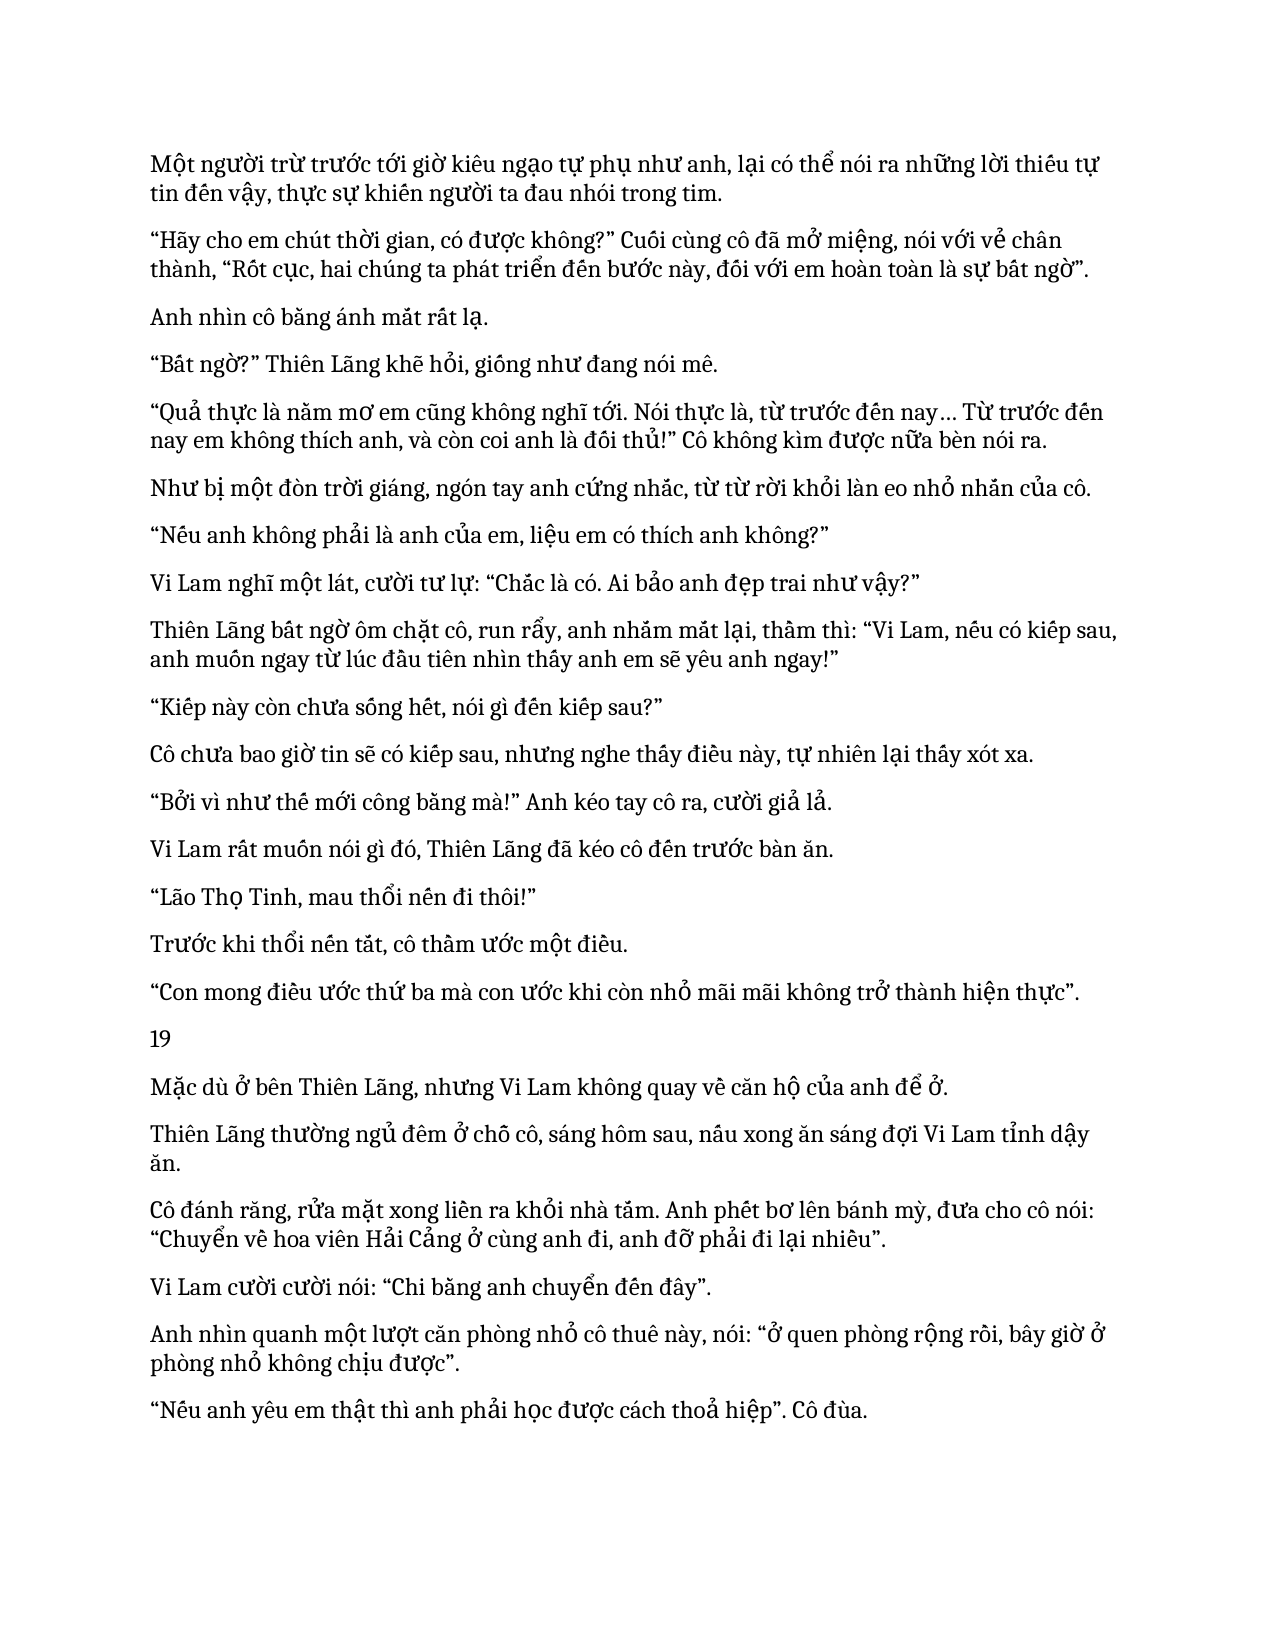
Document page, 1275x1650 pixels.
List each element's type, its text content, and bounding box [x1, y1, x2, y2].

text Anh nhìn quanh một lượt căn phòng nhỏ cô thuê này, nói: “ở quen phòng rộng rồi, bây giờ ở phòng nhỏ không chịu được”. [150, 1320, 1125, 1377]
text “Bởi vì như thế mới công bằng mà!” Anh kéo tay cô ra, cười giả lả. [150, 787, 1125, 816]
text Cô chưa bao giờ tin sẽ có kiếp sau, nhưng nghe thấy điều này, tự nhiên lại thấy xót xa. [150, 740, 1125, 769]
text Anh nhìn cô bằng ánh mắt rất lạ. [150, 302, 1125, 331]
text “Nếu anh không phải là anh của em, liệu em có thích anh không?” [150, 521, 1125, 550]
text “Lão Thọ Tinh, mau thổi nến đi thôi!” [150, 882, 1125, 911]
text Vi Lam nghĩ một lát, cười tư lự: “Chắc là có. Ai bảo anh đẹp trai như vậy?” [150, 569, 1125, 597]
text Một người trừ trước tới giờ kiêu ngạo tự phụ như anh, lại có thể nói ra những lời thiếu tự tin đến vậy, thực sự khiến người ta đau nhói trong tim. [150, 150, 1125, 207]
text Thiên Lãng bất ngờ ôm chặt cô, run rẩy, anh nhắm mắt lại, thầm thì: “Vi Lam, nếu có kiếp sau, anh muốn ngay từ lúc đầu tiên nhìn thấy anh em sẽ yêu anh ngay!” [150, 616, 1125, 674]
text “Hãy cho em chút thời gian, có được không?” Cuối cùng cô đã mở miệng, nói với vẻ chân thành, “Rốt cục, hai chúng ta phát triển đến bước này, đối với em hoàn toàn là sự bất ngờ”. [150, 226, 1125, 284]
text “Bất ngờ?” Thiên Lãng khẽ hỏi, giống như đang nói mê. [150, 350, 1125, 379]
text 19 [150, 1025, 1125, 1054]
text Trước khi thổi nến tắt, cô thầm ước một điều. [150, 930, 1125, 959]
text Cô đánh răng, rửa mặt xong liền ra khỏi nhà tắm. Anh phết bơ lên bánh mỳ, đưa cho cô nói: “Chuyển về hoa viên Hải Cảng ở cùng anh đi, anh đỡ phải đi lại nhiều”. [150, 1196, 1125, 1254]
text “Kiếp này còn chưa sống hết, nói gì đến kiếp sau?” [150, 692, 1125, 721]
text “Con mong điều ước thứ ba mà con ước khi còn nhỏ mãi mãi không trở thành hiện thực”. [150, 977, 1125, 1006]
text Vi Lam cười cười nói: “Chi bằng anh chuyển đến đây”. [150, 1272, 1125, 1301]
text Mặc dù ở bên Thiên Lãng, nhưng Vi Lam không quay về căn hộ của anh để ở. [150, 1072, 1125, 1101]
text Như bị một đòn trời giáng, ngón tay anh cứng nhắc, từ từ rời khỏi làn eo nhỏ nhắn của cô. [150, 474, 1125, 502]
text “Quả thực là nằm mơ em cũng không nghĩ tới. Nói thực là, từ trước đến nay… Từ trước đến nay em không thích anh, và còn coi anh là đối thủ!” Cô không kìm được nữa bèn nói ra. [150, 397, 1125, 455]
text Thiên Lãng thường ngủ đêm ở chỗ cô, sáng hôm sau, nấu xong ăn sáng đợi Vi Lam tỉnh dậy ăn. [150, 1120, 1125, 1177]
text Vi Lam rất muốn nói gì đó, Thiên Lãng đã kéo cô đến trước bàn ăn. [150, 835, 1125, 864]
text “Nếu anh yêu em thật thì anh phải học được cách thoả hiệp”. Cô đùa. [150, 1396, 1125, 1425]
